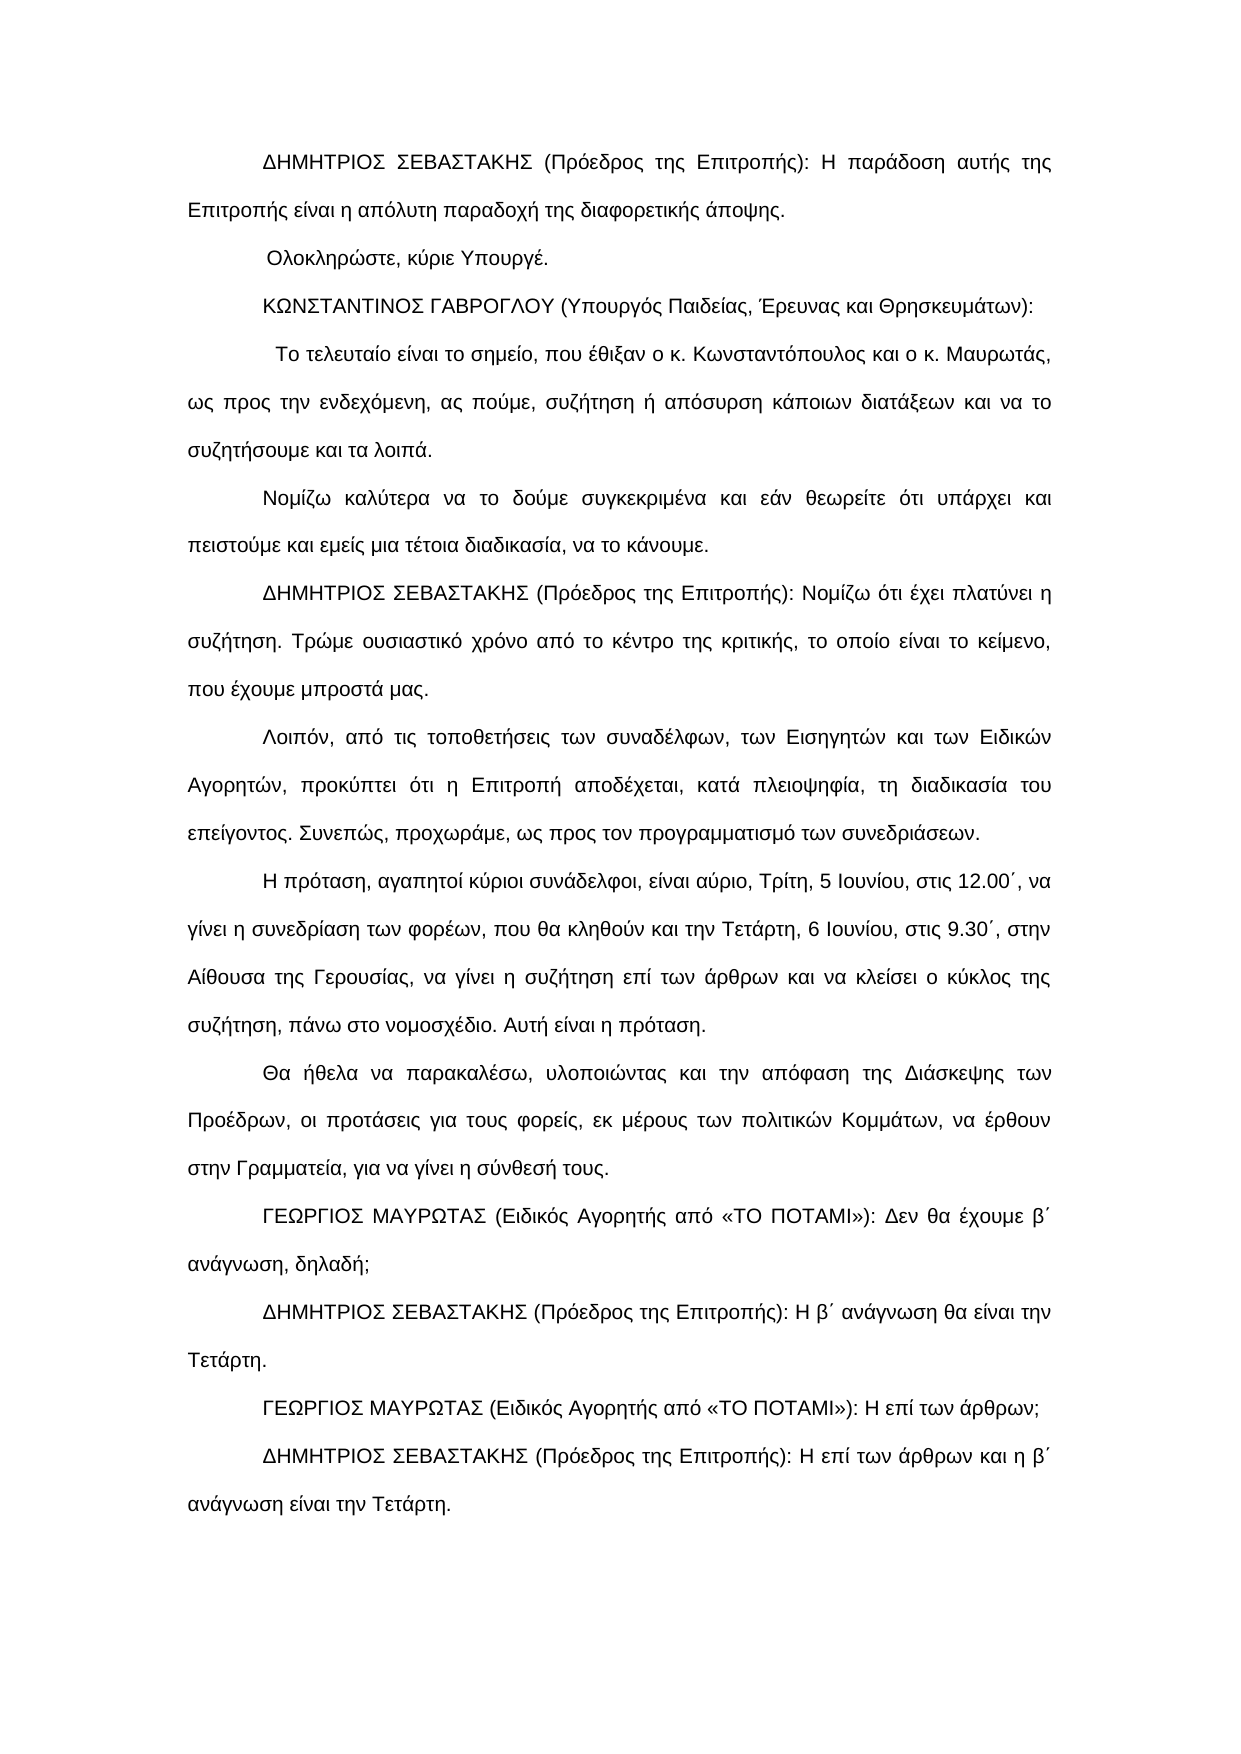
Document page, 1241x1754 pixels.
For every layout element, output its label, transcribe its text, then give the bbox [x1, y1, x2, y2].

text ΔΗΜΗΤΡΙΟΣ ΣΕΒΑΣΤΑΚΗΣ (Πρόεδρος της Επιτροπής): Η β΄ ανάγνωση θα είναι την Τετάρτη. [187, 1300, 1053, 1372]
text ΔΗΜΗΤΡΙΟΣ ΣΕΒΑΣΤΑΚΗΣ (Πρόεδρος της Επιτροπής): Νομίζω ότι έχει πλατύνει η συζήτηση. Τρώμε ουσιαστικό χρόνο από το κέντρο της κριτικής, το οποίο είναι το κείμενο, που έχουμε μπροστά μας. [187, 581, 1053, 701]
text ΓΕΩΡΓΙΟΣ ΜΑΥΡΩΤΑΣ (Ειδικός Αγορητής από «ΤΟ ΠΟΤΑΜΙ»): Η επί των άρθρων; [187, 1396, 1053, 1420]
text Θα ήθελα να παρακαλέσω, υλοποιώντας και την απόφαση της Διάσκεψης των Προέδρων, οι προτάσεις για τους φορείς, εκ μέρους των πολιτικών Κομμάτων, να έρθουν στην Γραμματεία, για να γίνει η σύνθεσή τους. [187, 1060, 1053, 1180]
text Νομίζω καλύτερα να το δούμε συγκεκριμένα και εάν θεωρείτε ότι υπάρχει και πειστούμε και εμείς μια τέτοια διαδικασία, να το κάνουμε. [187, 485, 1053, 557]
text ΔΗΜΗΤΡΙΟΣ ΣΕΒΑΣΤΑΚΗΣ (Πρόεδρος της Επιτροπής): Η επί των άρθρων και η β΄ ανάγνωση είναι την Τετάρτη. [187, 1444, 1053, 1516]
text Η πρόταση, αγαπητοί κύριοι συνάδελφοι, είναι αύριο, Τρίτη, 5 Ιουνίου, στις 12.00΄, να γίνει η συνεδρίαση των φορέων, που θα κληθούν και την Τετάρτη, 6 Ιουνίου, στις 9.30΄, στην Αίθουσα της Γερουσίας, να γίνει η συζήτηση επί των άρθρων και να κλείσει ο κύκλος της συζήτηση, πάνω στο νομοσχέδιο. Αυτή είναι η πρόταση. [187, 869, 1053, 1036]
text ΚΩΝΣΤΑΝΤΙΝΟΣ ΓΑΒΡΟΓΛΟΥ (Υπουργός Παιδείας, Έρευνας και Θρησκευμάτων): [187, 294, 1053, 318]
text ΓΕΩΡΓΙΟΣ ΜΑΥΡΩΤΑΣ (Ειδικός Αγορητής από «ΤΟ ΠΟΤΑΜΙ»): Δεν θα έχουμε β΄ ανάγνωση, δηλαδή; [187, 1204, 1053, 1276]
text ΔΗΜΗΤΡΙΟΣ ΣΕΒΑΣΤΑΚΗΣ (Πρόεδρος της Επιτροπής): Η παράδοση αυτής της Επιτροπής είναι η απόλυτη παραδοχή της διαφορετικής άποψης. [187, 150, 1053, 222]
text Λοιπόν, από τις τοποθετήσεις των συναδέλφων, των Εισηγητών και των Ειδικών Αγορητών, προκύπτει ότι η Επιτροπή αποδέχεται, κατά πλειοψηφία, τη διαδικασία του επείγοντος. Συνεπώς, προχωράμε, ως προς τον προγραμματισμό των συνεδριάσεων. [187, 725, 1053, 845]
text Ολοκληρώστε, κύριε Υπουργέ. [173, 246, 1053, 270]
text Το τελευταίο είναι το σημείο, που έθιξαν ο κ. Κωνσταντόπουλος και ο κ. Μαυρωτάς, ως προς την ενδεχόμενη, ας πούμε, συζήτηση ή απόσυρση κάποιων διατάξεων και να το συζητήσουμε και τα λοιπά. [187, 342, 1053, 461]
